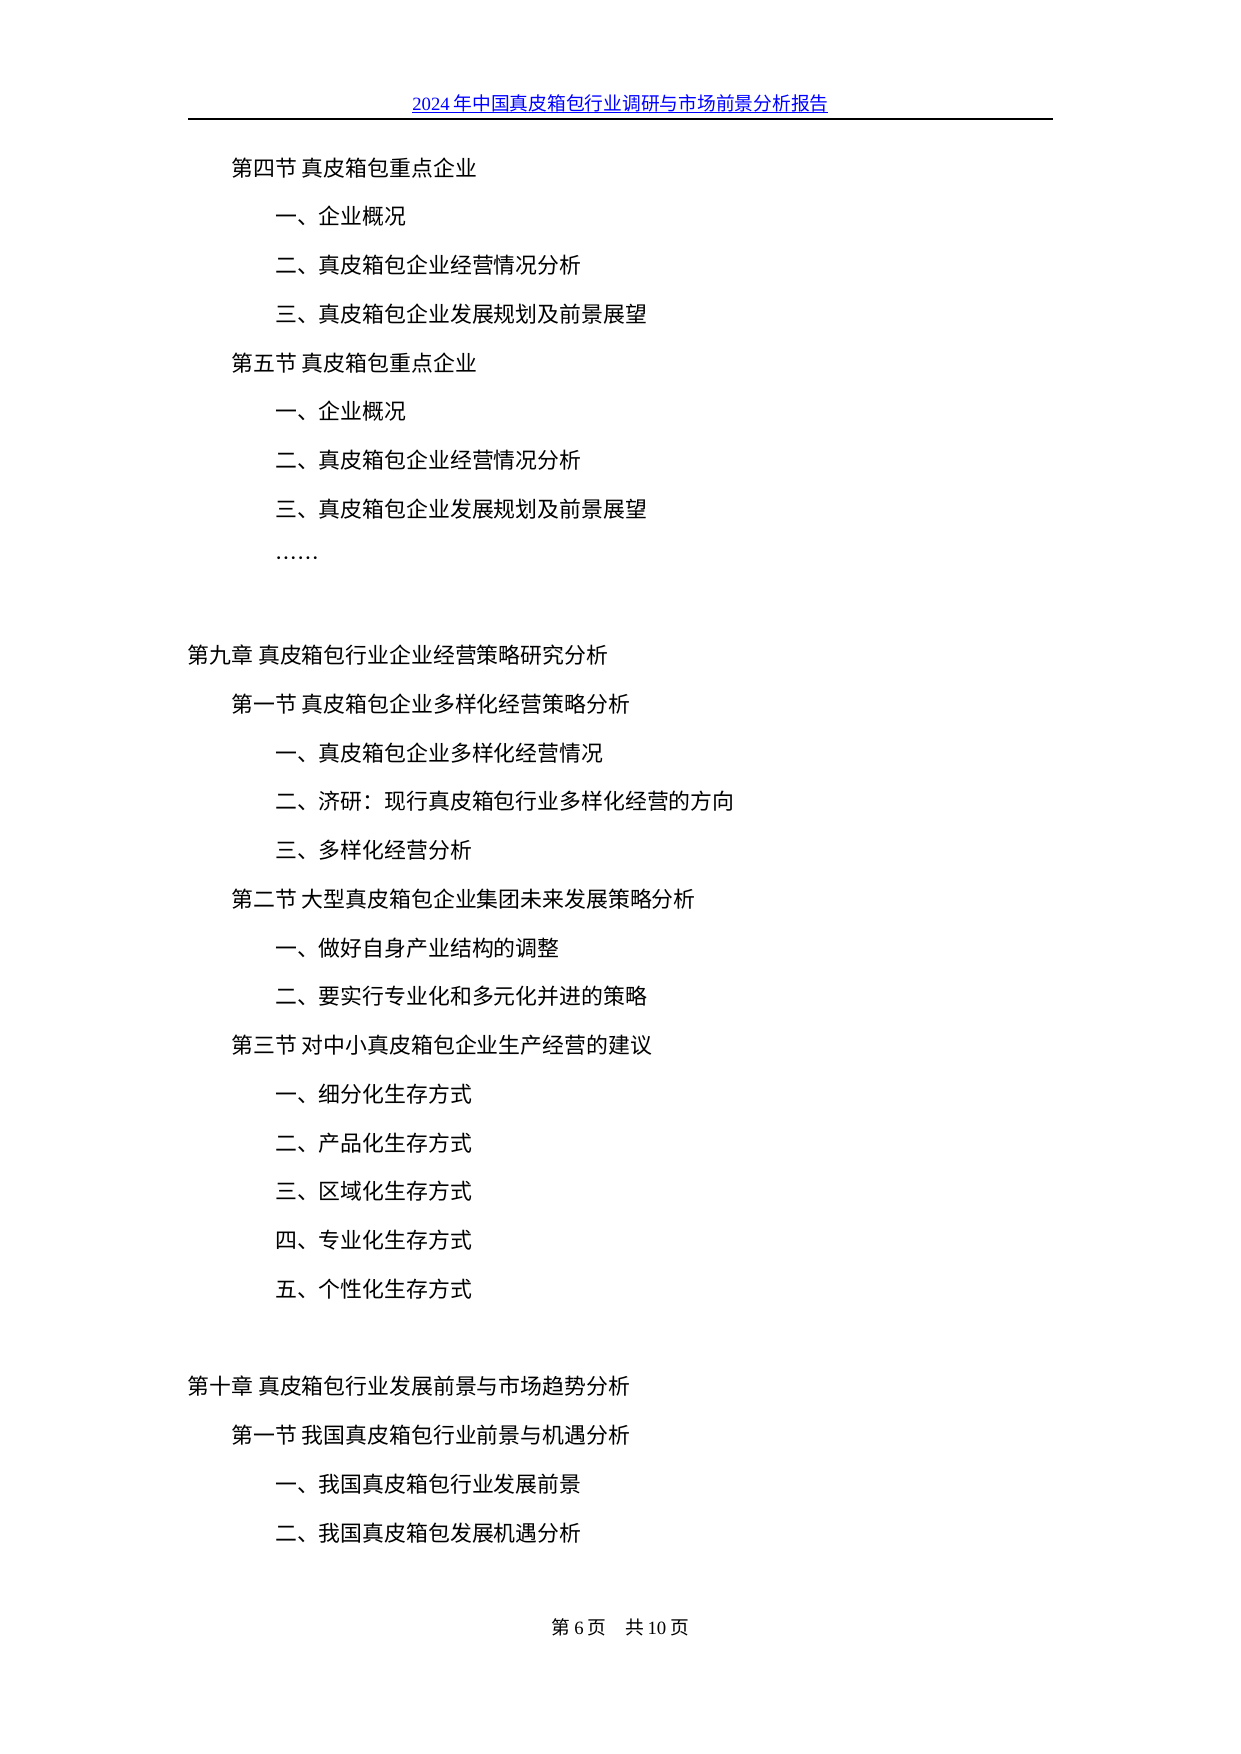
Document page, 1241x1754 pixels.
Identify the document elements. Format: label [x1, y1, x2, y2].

text [187, 150, 1053, 1548]
